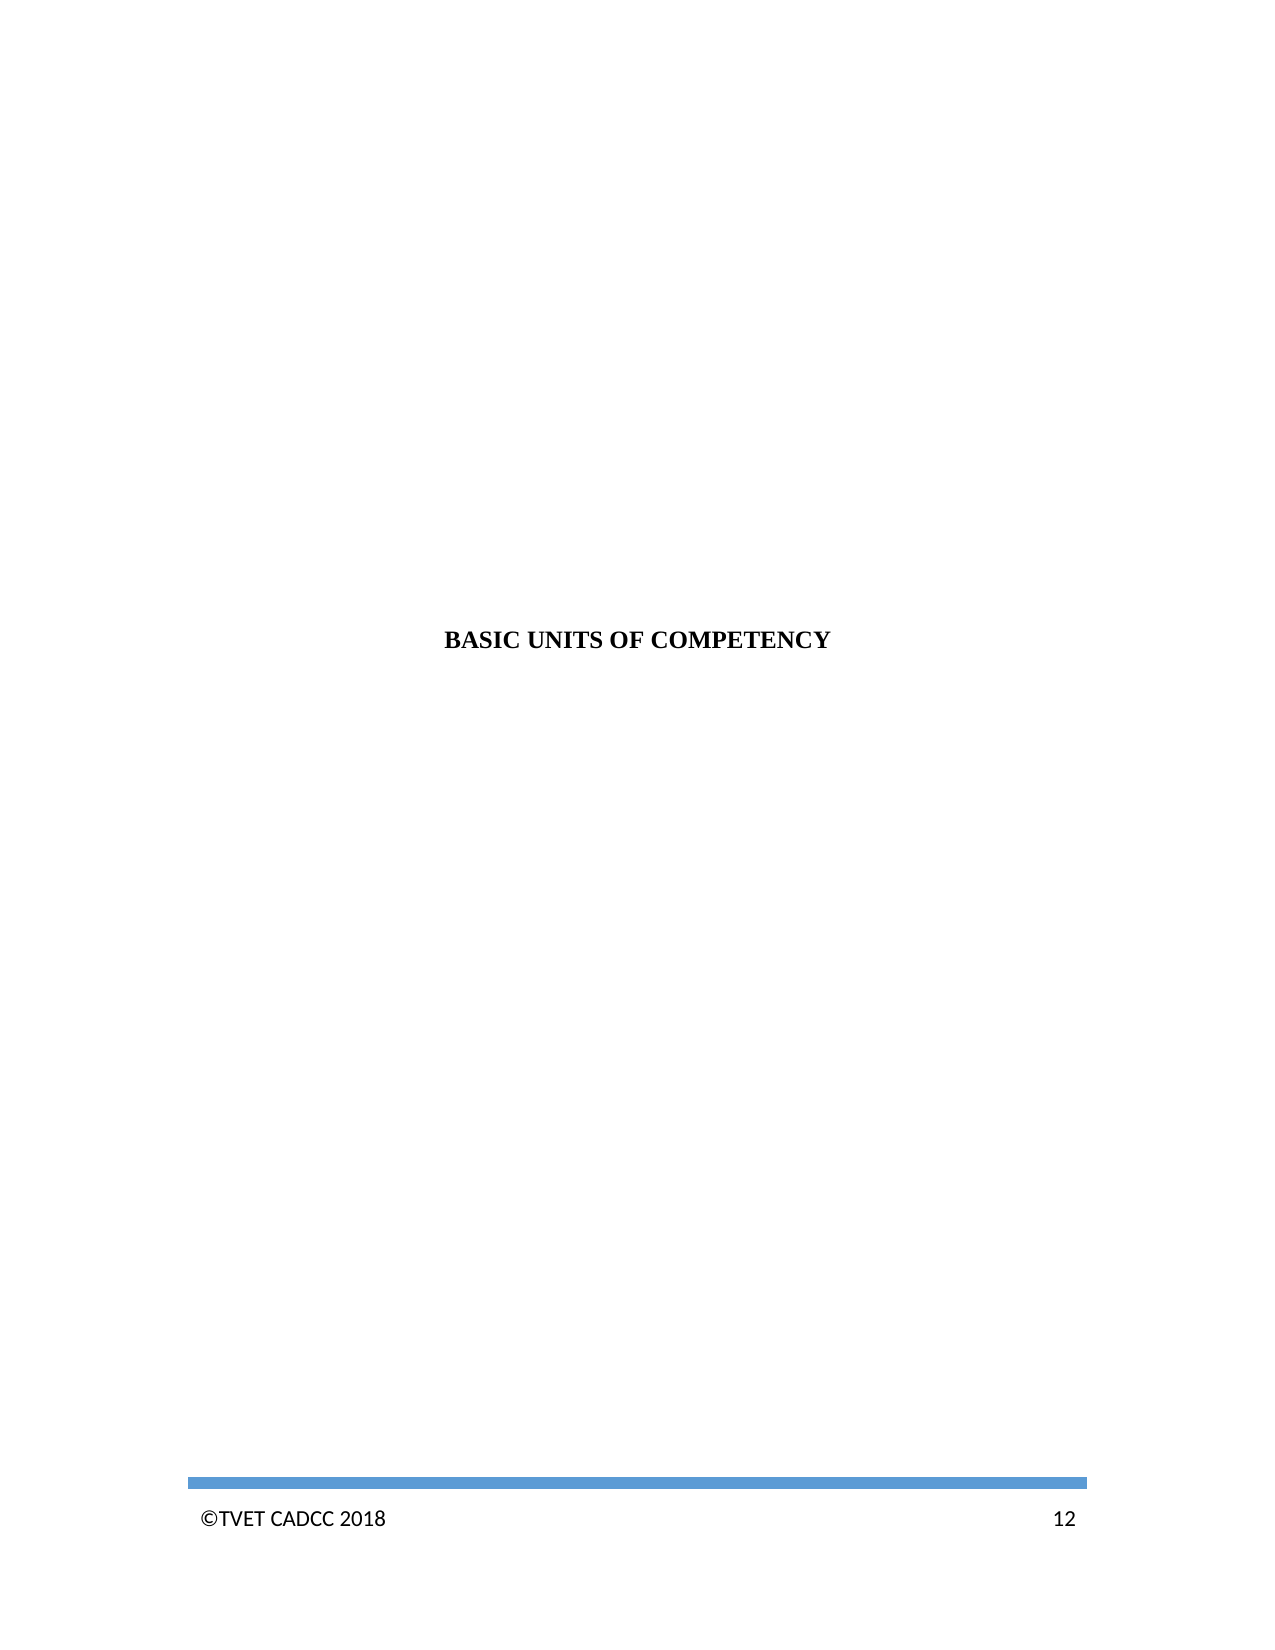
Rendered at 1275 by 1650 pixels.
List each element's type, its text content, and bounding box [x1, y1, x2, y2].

subtitle BASIC UNITS OF COMPETENCY [187, 625, 1087, 653]
